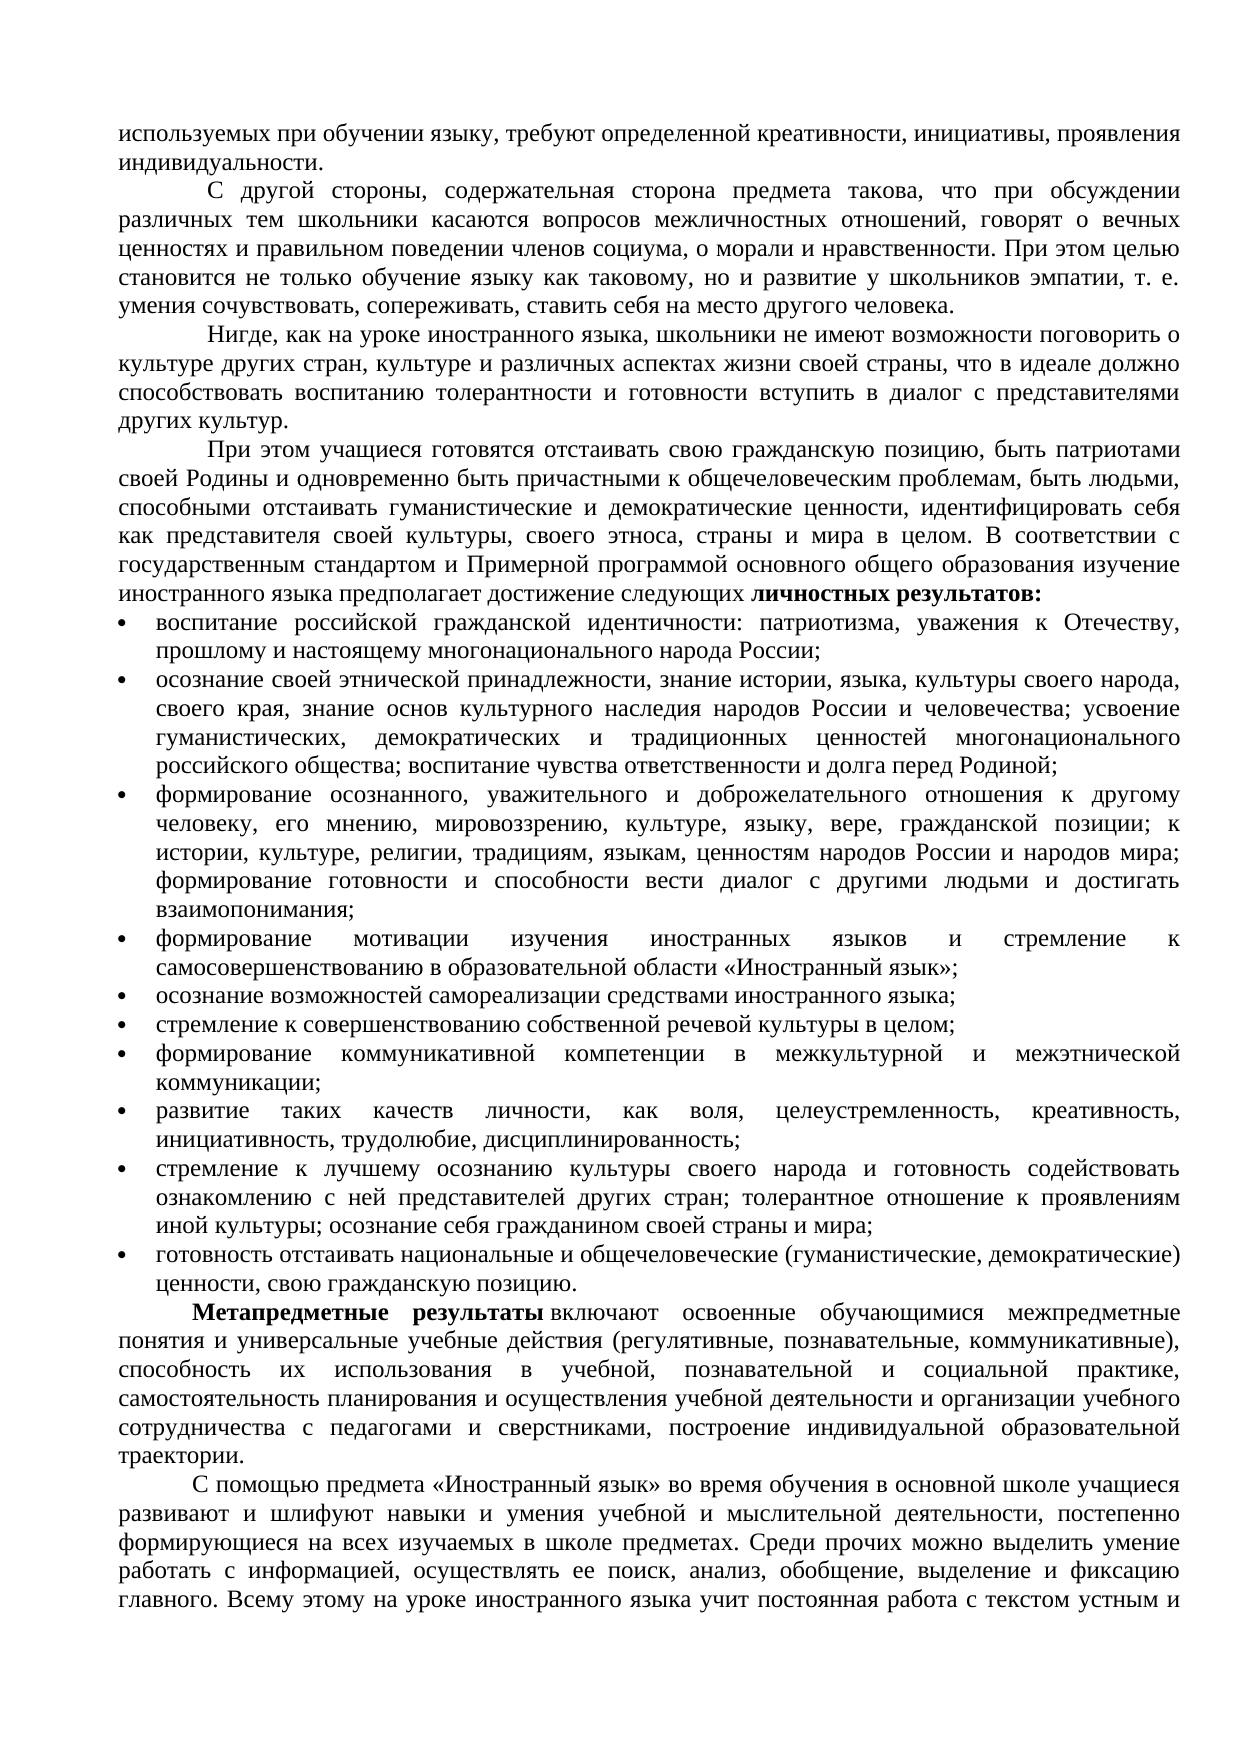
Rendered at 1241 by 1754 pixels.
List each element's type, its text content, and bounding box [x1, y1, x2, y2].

text Метапредметные результаты включают освоенные обучающимися межпредметные понятия и универсальные учебные действия (регулятивные, познавательные, коммуникативные), способность их использования в учебной, познавательной и социальной практике, самостоятельность планирования и осуществления учебной деятельности и организации учебного сотрудничества с педагогами и сверстниками, построение индивидуальной образовательной траектории. [118, 1297, 1181, 1469]
list воспитание российской гражданской идентичности: патриотизма, уважения к Отечеству, прошлому и настоящему многонационального народа России; [118, 607, 1181, 664]
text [118, 118, 1181, 176]
list осознание возможностей самореализации средствами иностранного языка; [118, 981, 1181, 1009]
list стремление к совершенствованию собственной речевой культуры в целом; [118, 1009, 1181, 1038]
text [118, 1469, 1181, 1613]
list формирование осознанного, уважительного и доброжелательного отношения к другому человеку, его мнению, мировоззрению, культуре, языку, вере, гражданской позиции; к истории, культуре, религии, традициям, языкам, ценностям народов России и народов мира; формирование готовности и способности вести диалог с другими людьми и достигать взаимопонимания; [118, 779, 1181, 923]
list готовность отстаивать национальные и общечеловеческие (гуманистические, демократические) ценности, свою гражданскую позицию. [118, 1239, 1181, 1297]
list стремление к лучшему осознанию культуры своего народа и готовность содействовать ознакомлению с ней представителей других стран; толерантное отношение к проявлениям иной культуры; осознание себя гражданином своей страны и мира; [118, 1153, 1181, 1239]
text С другой стороны, содержательная сторона предмета такова, что при обсуждении различных тем школьники касаются вопросов межличностных отношений, говорят о вечных ценностях и правильном поведении членов социума, о морали и нравственности. При этом целью становится не только обучение языку как таковому, но и развитие у школьников эмпатии, т. е. умения сочувствовать, сопереживать, ставить себя на место другого человека. [118, 176, 1181, 319]
list формирование коммуникативной компетенции в межкультурной и межэтнической коммуникации; [118, 1038, 1181, 1096]
text При этом учащиеся готовятся отстаивать свою гражданскую позицию, быть патриотами своей Родины и одновременно быть причастными к общечеловеческим проблемам, быть людьми, способными отстаивать гуманистические и демократические ценности, идентифицировать себя как представителя своей культуры, своего этноса, страны и мира в целом. В соответствии с государственным стандартом и Примерной программой основного общего образования изучение иностранного языка предполагает достижение следующих личностных результатов: [118, 434, 1181, 607]
list развитие таких качеств личности, как воля, целеустремленность, креативность, инициативность, трудолюбие, дисциплинированность; [118, 1096, 1181, 1153]
list формирование мотивации изучения иностранных языков и стремление к самосовершенствованию в образовательной области «Иностранный язык»; [118, 923, 1181, 981]
text Нигде, как на уроке иностранного языка, школьники не имеют возможности поговорить о культуре других стран, культуре и различных аспектах жизни своей страны, что в идеале должно способствовать воспитанию толерантности и готовности вступить в диалог с представителями других культур. [118, 319, 1181, 434]
list осознание своей этнической принадлежности, знание истории, языка, культуры своего народа, своего края, знание основ культурного наследия народов России и человечества; усвоение гуманистических, демократических и традиционных ценностей многонационального российского общества; воспитание чувства ответственности и долга перед Родиной; [118, 664, 1181, 779]
